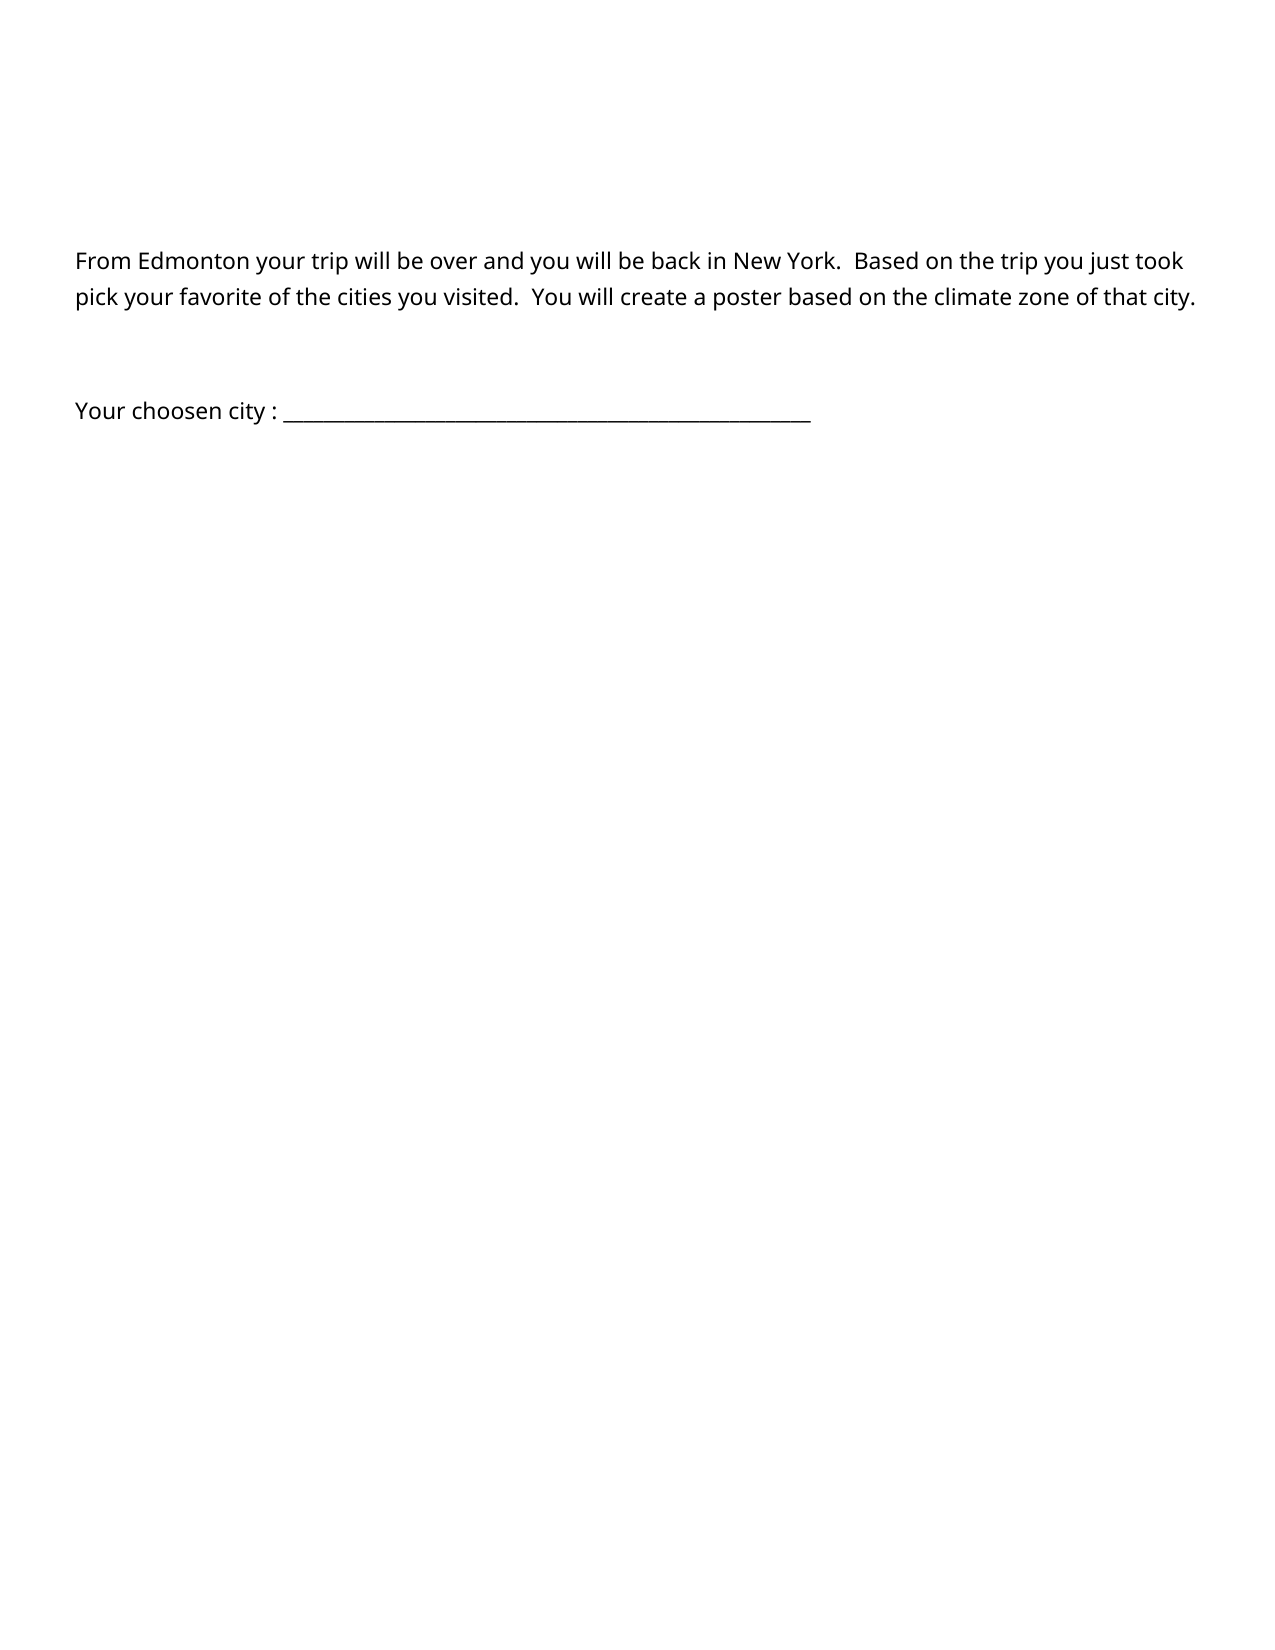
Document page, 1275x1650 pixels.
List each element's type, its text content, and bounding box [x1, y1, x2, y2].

text From Edmonton your trip will be over and you will be back in New York. Based on the trip you just took pick your favorite of the cities you visited. You will create a poster based on the climate zone of that city. [75, 245, 1200, 312]
text Your choosen city : ____________________________________________________ [75, 395, 1200, 426]
